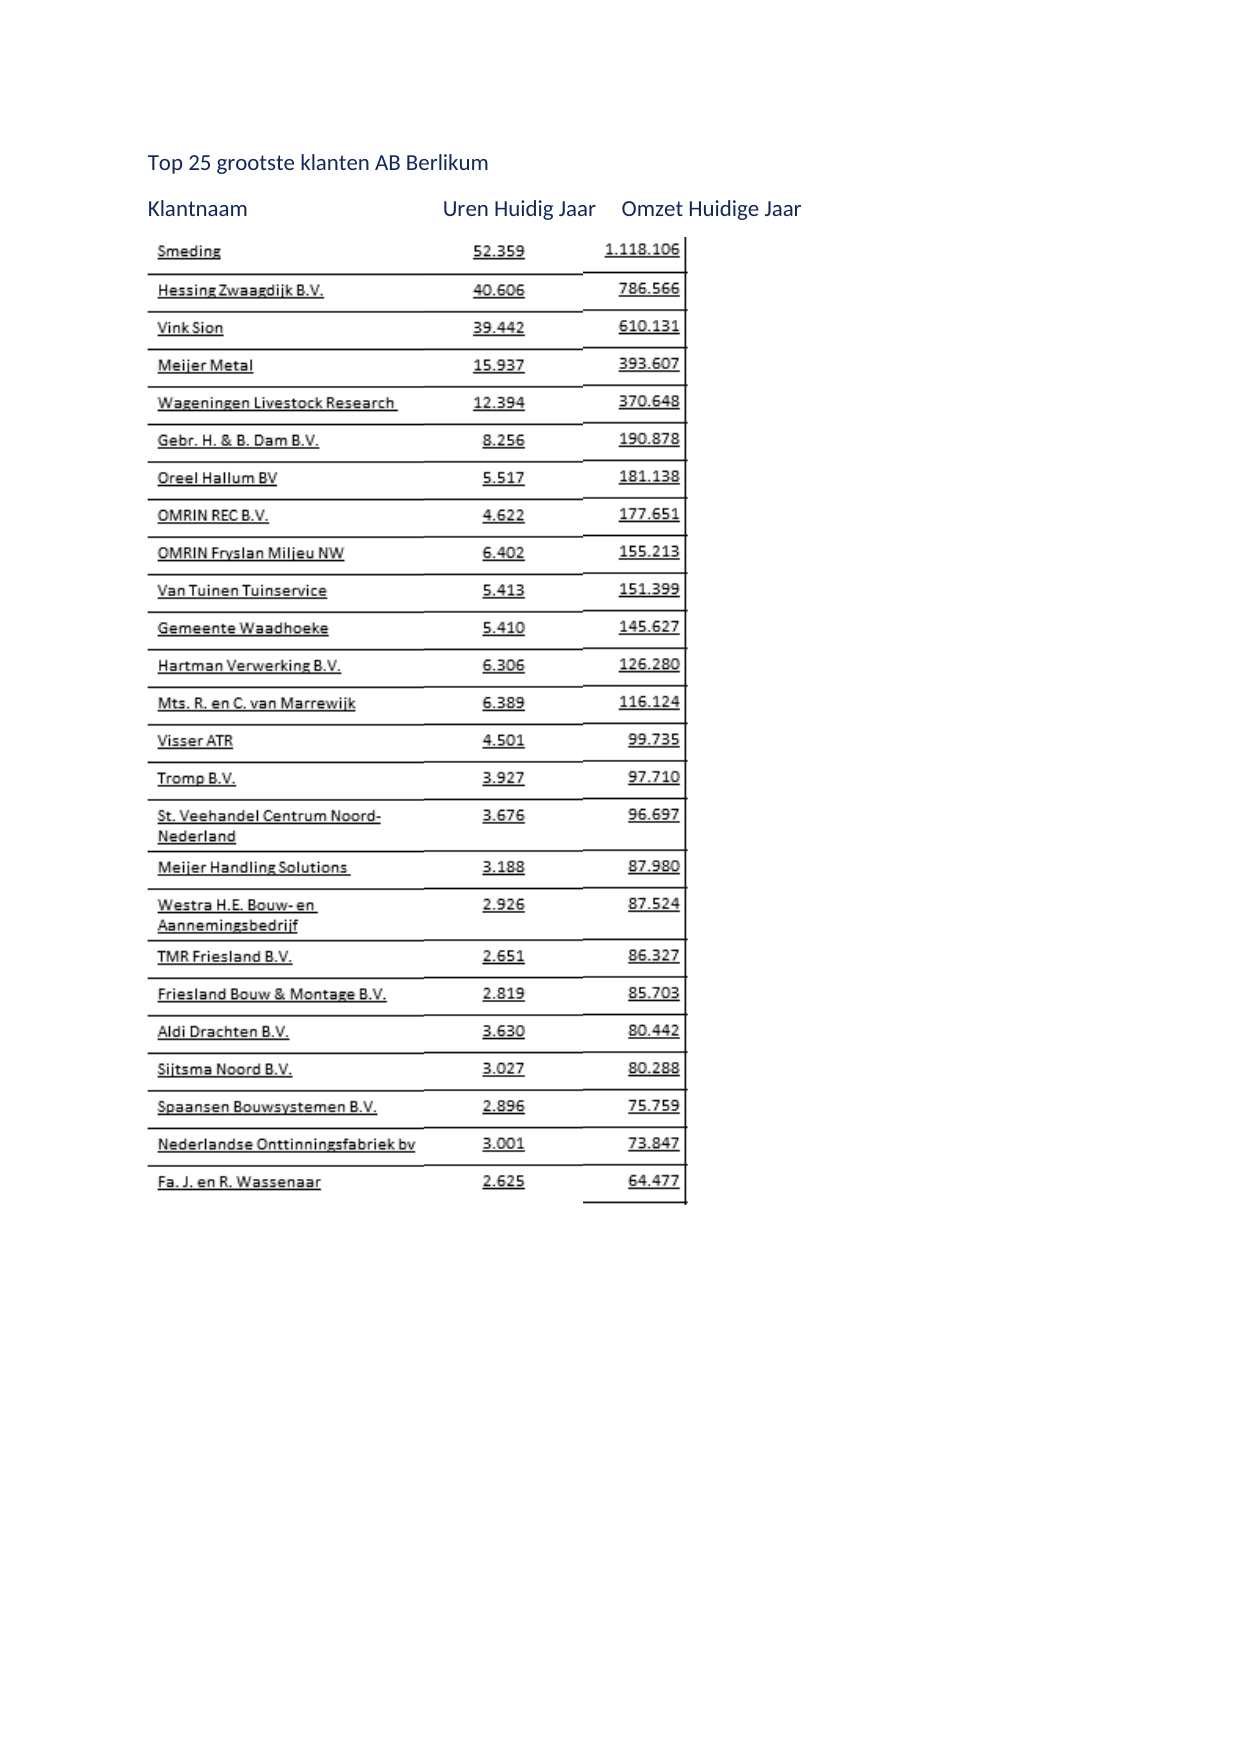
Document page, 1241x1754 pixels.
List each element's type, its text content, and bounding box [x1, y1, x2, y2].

text Top 25 grootste klanten AB Berlikum [148, 148, 1093, 176]
picture [147, 237, 688, 1205]
text Klantnaam Uren Huidig Jaar Omzet Huidige Jaar [148, 194, 1093, 222]
